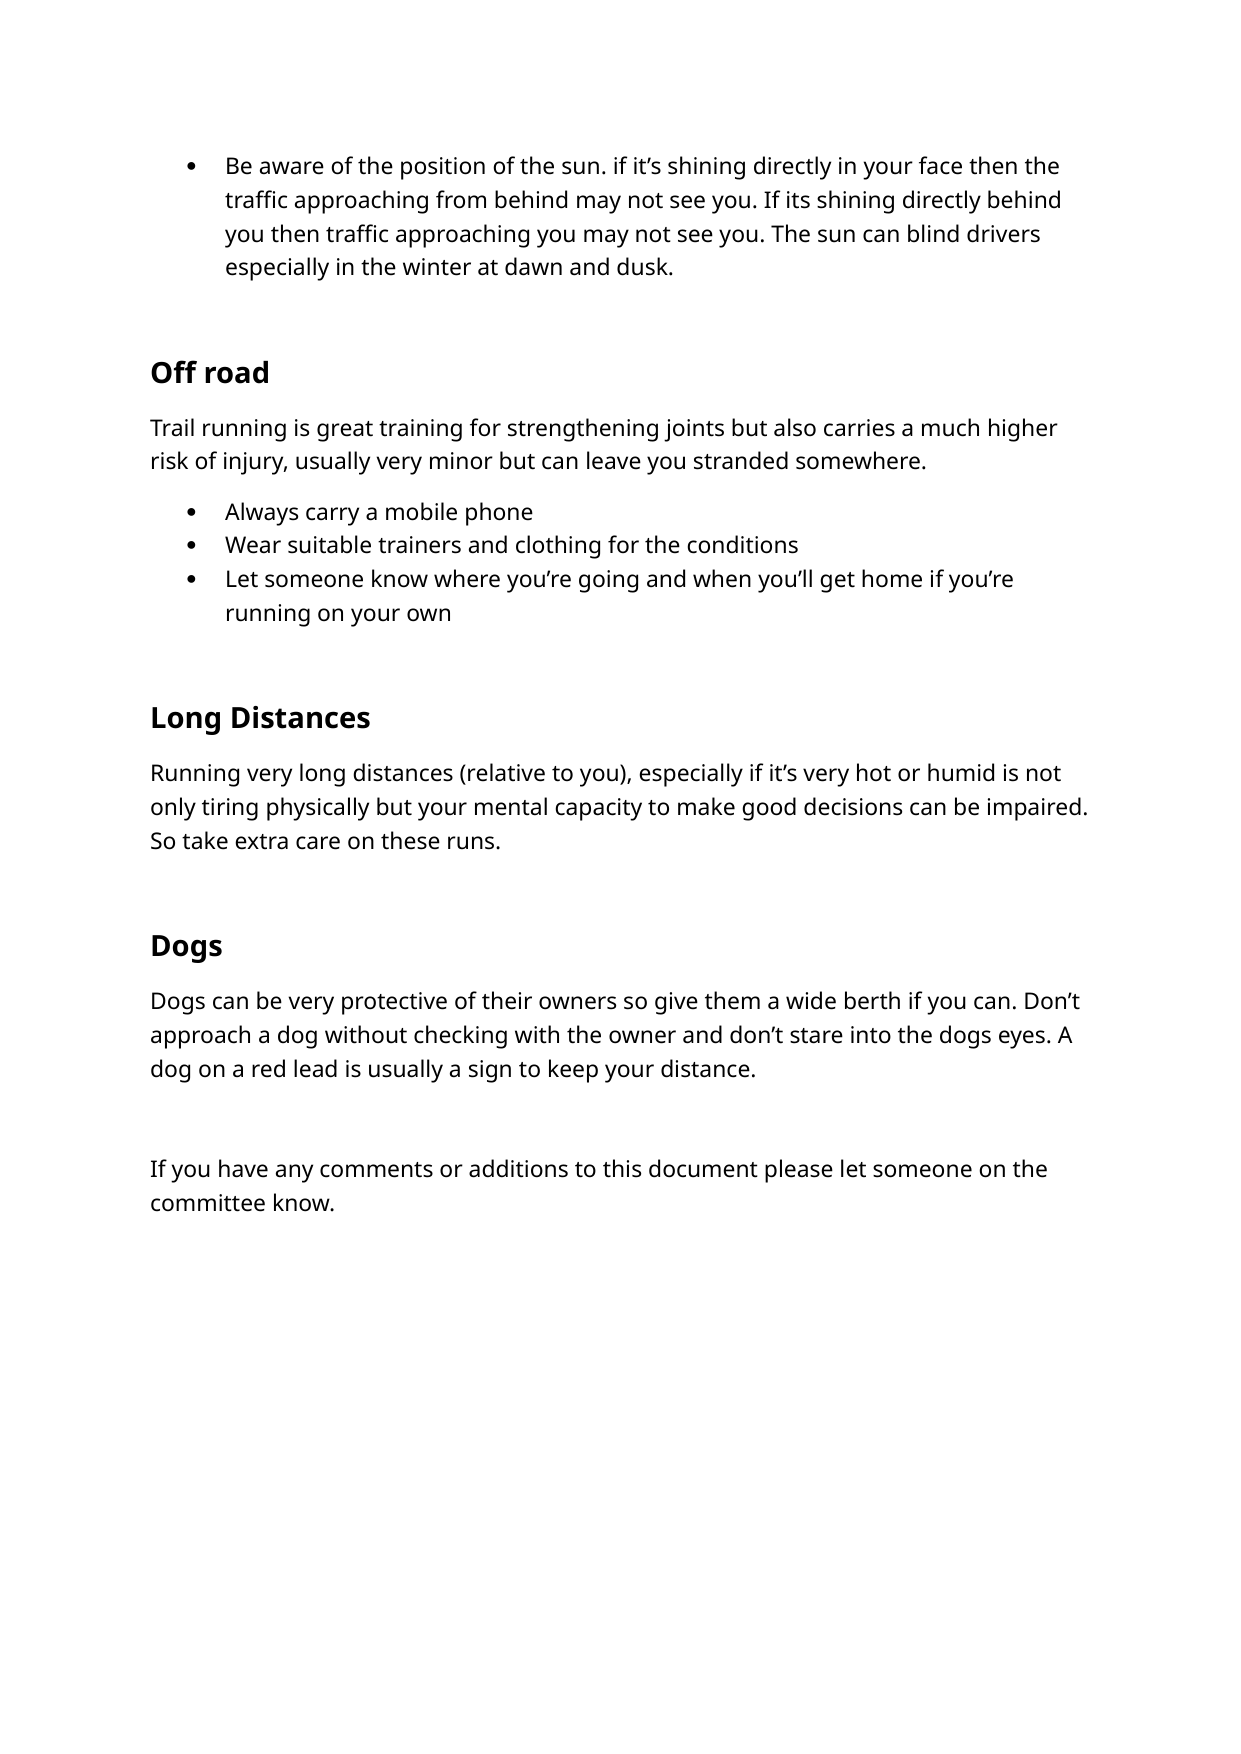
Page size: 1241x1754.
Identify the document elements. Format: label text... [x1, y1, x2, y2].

text Running very long distances (relative to you), especially if it’s very hot or humid is not only tiring physically but your mental capacity to make good decisions can be impaired. So take extra care on these runs. [150, 757, 1090, 856]
text Long Distances [150, 698, 1090, 737]
text Off road [150, 352, 1090, 392]
text Dogs [150, 926, 1090, 965]
list Wear suitable trainers and clothing for the conditions [187, 529, 1090, 561]
text If you have any comments or additions to this document please let someone on the committee know. [150, 1153, 1090, 1218]
text Dogs can be very protective of their owners so give them a wide berth if you can. Don’t approach a dog without checking with the owner and don’t stare into the dogs eyes. A dog on a red lead is usually a sign to keep your distance. [150, 985, 1090, 1084]
list Let someone know where you’re going and when you’ll get home if you’re running on your own [187, 563, 1090, 628]
list Always carry a mobile phone [187, 496, 1090, 527]
list Be aware of the position of the sun. if it’s shining directly in your face then the traffic approaching from behind may not see you. If its shining directly behind you then traffic approaching you may not see you. The sun can blind drivers especially in the winter at dawn and dusk. [187, 150, 1090, 282]
text Trail running is great training for strengthening joints but also carries a much higher risk of injury, usually very minor but can leave you stranded somewhere. [150, 412, 1090, 477]
